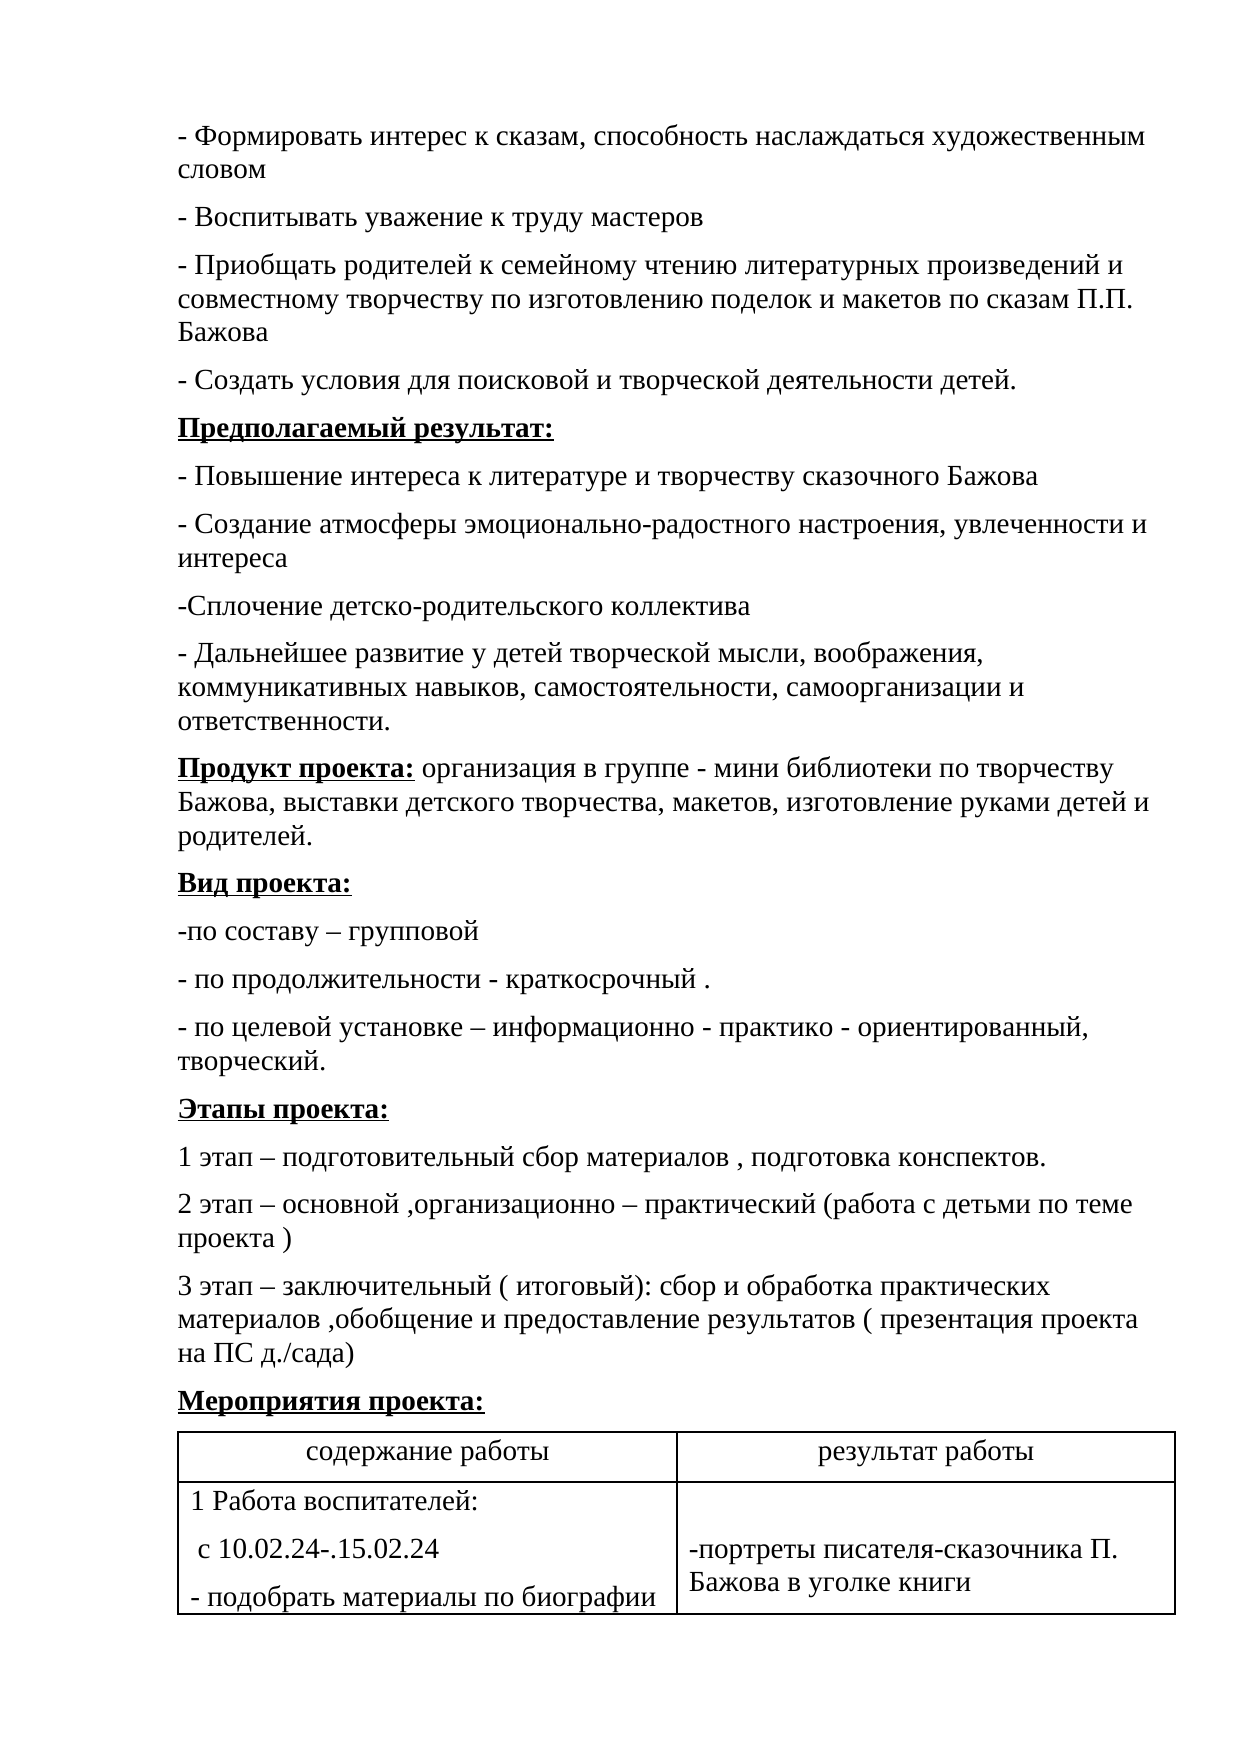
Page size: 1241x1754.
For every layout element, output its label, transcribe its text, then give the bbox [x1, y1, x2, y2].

table_header содержание работы [179, 1433, 676, 1481]
text 1 этап – подготовительный сбор материалов , подготовка конспектов. [177, 1139, 1152, 1172]
text 3 этап – заключительный ( итоговый): сбор и обработка практических материалов ,обобщение и предоставление результатов ( презентация проекта на ПС д./сада) [177, 1268, 1152, 1369]
text - Формировать интерес к сказам, способность наслаждаться художественным словом [177, 118, 1152, 185]
table_header результат работы [678, 1433, 1174, 1481]
text - по продолжительности - краткосрочный . [177, 961, 1152, 995]
text 2 этап – основной ,организационно – практический (работа с детьми по теме проекта ) [177, 1187, 1152, 1254]
text -по составу – групповой [177, 913, 1152, 947]
text - Создать условия для поисковой и творческой деятельности детей. [177, 362, 1152, 396]
text - Дальнейшее развитие у детей творческой мысли, воображения, коммуникативных навыков, самостоятельности, самоорганизации и ответственности. [177, 636, 1152, 736]
text Этапы проекта: [177, 1091, 1152, 1124]
text - по целевой установке – информационно - практико - ориентированный, творческий. [177, 1009, 1152, 1076]
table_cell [179, 1483, 676, 1612]
text Продукт проекта: организация в группе - мини библиотеки по творчеству Бажова, выставки детского творчества, макетов, изготовление руками детей и родителей. [177, 751, 1152, 851]
text Мероприятия проекта: [177, 1383, 1152, 1417]
text Вид проекта: [177, 866, 1152, 899]
text - Повышение интереса к литературе и творчеству сказочного Бажова [177, 458, 1152, 492]
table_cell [678, 1483, 1174, 1612]
text Предполагаемый результат: [177, 410, 1152, 444]
text - Создание атмосферы эмоционально-радостного настроения, увлеченности и интереса [177, 506, 1152, 573]
text - Воспитывать уважение к труду мастеров [177, 199, 1152, 233]
text -Сплочение детско-родительского коллектива [177, 588, 1152, 621]
text - Приобщать родителей к семейному чтению литературных произведений и совместному творчеству по изготовлению поделок и макетов по сказам П.П. Бажова [177, 247, 1152, 348]
